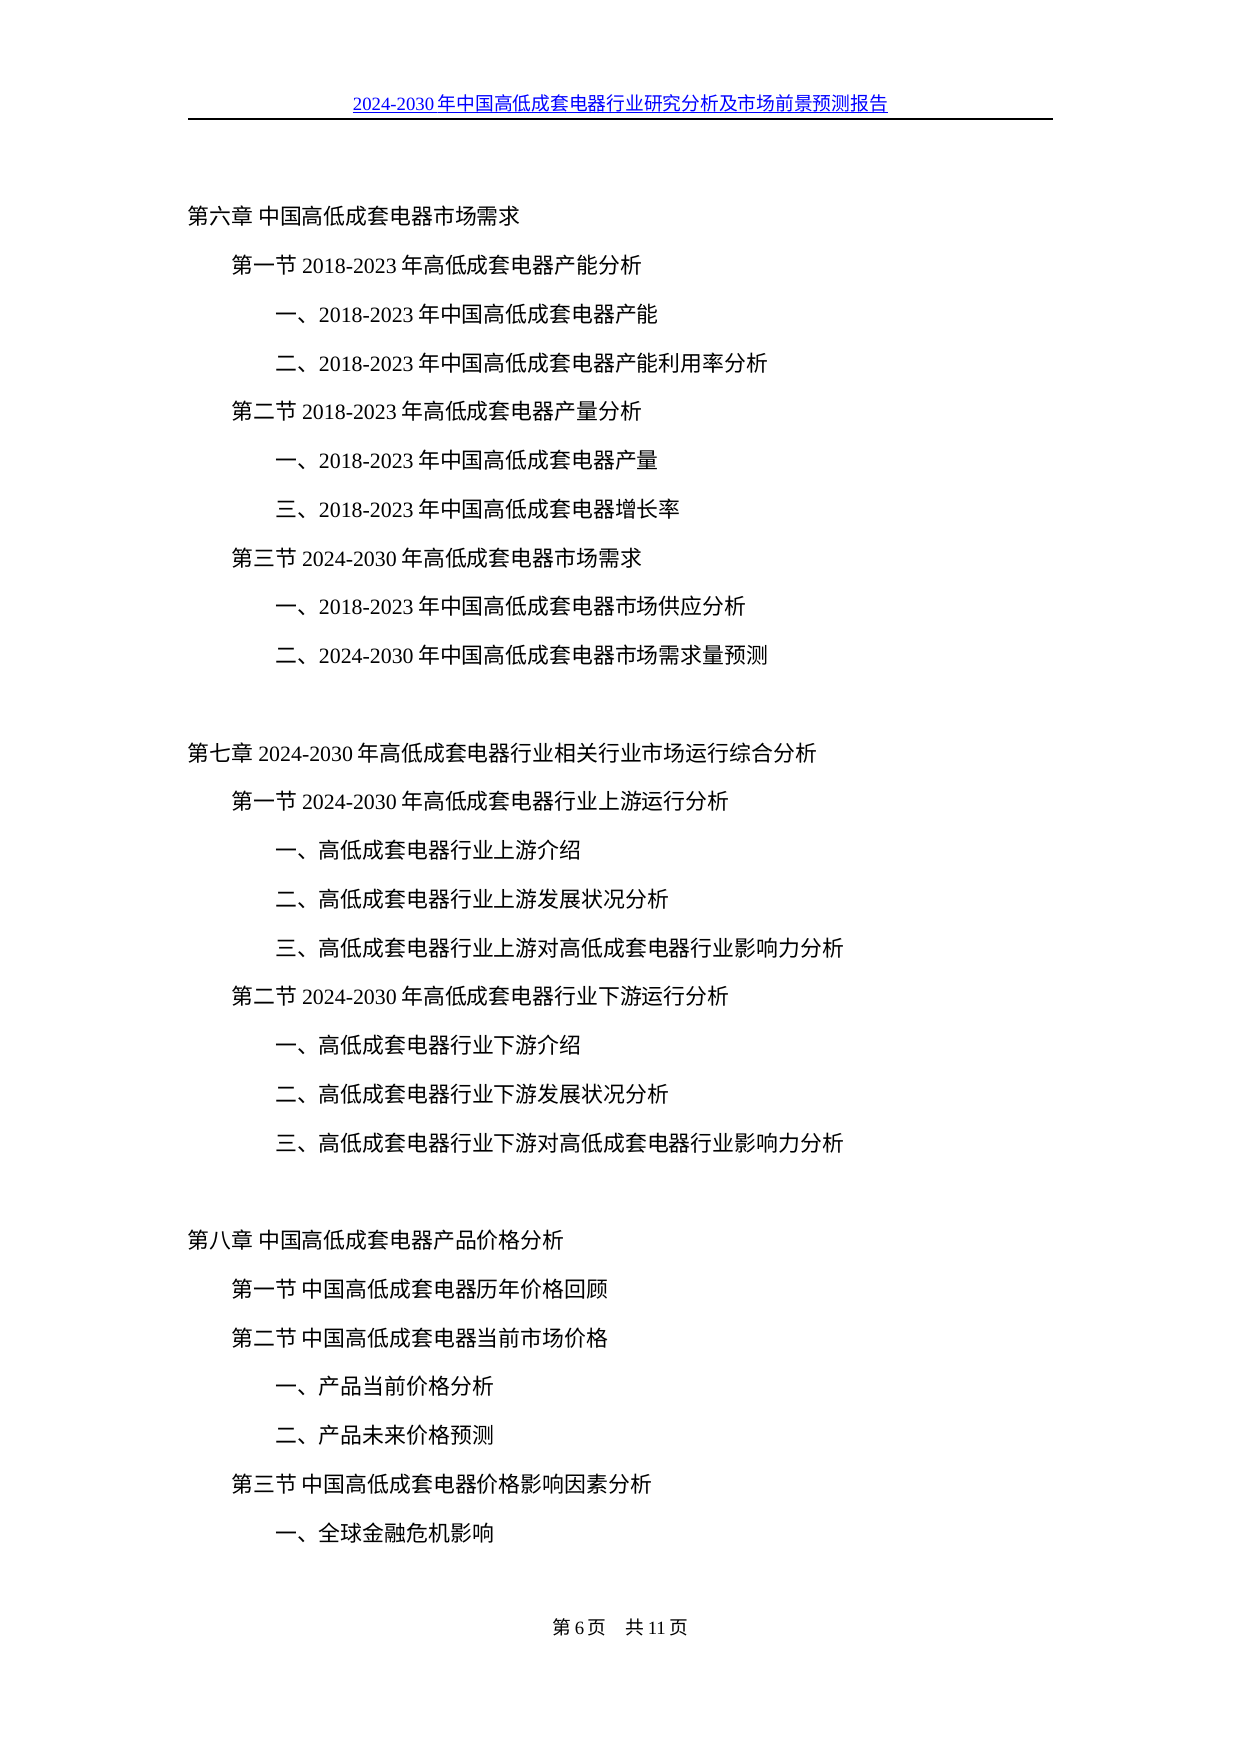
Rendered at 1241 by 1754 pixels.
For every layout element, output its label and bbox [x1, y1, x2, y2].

text [187, 150, 1053, 1548]
